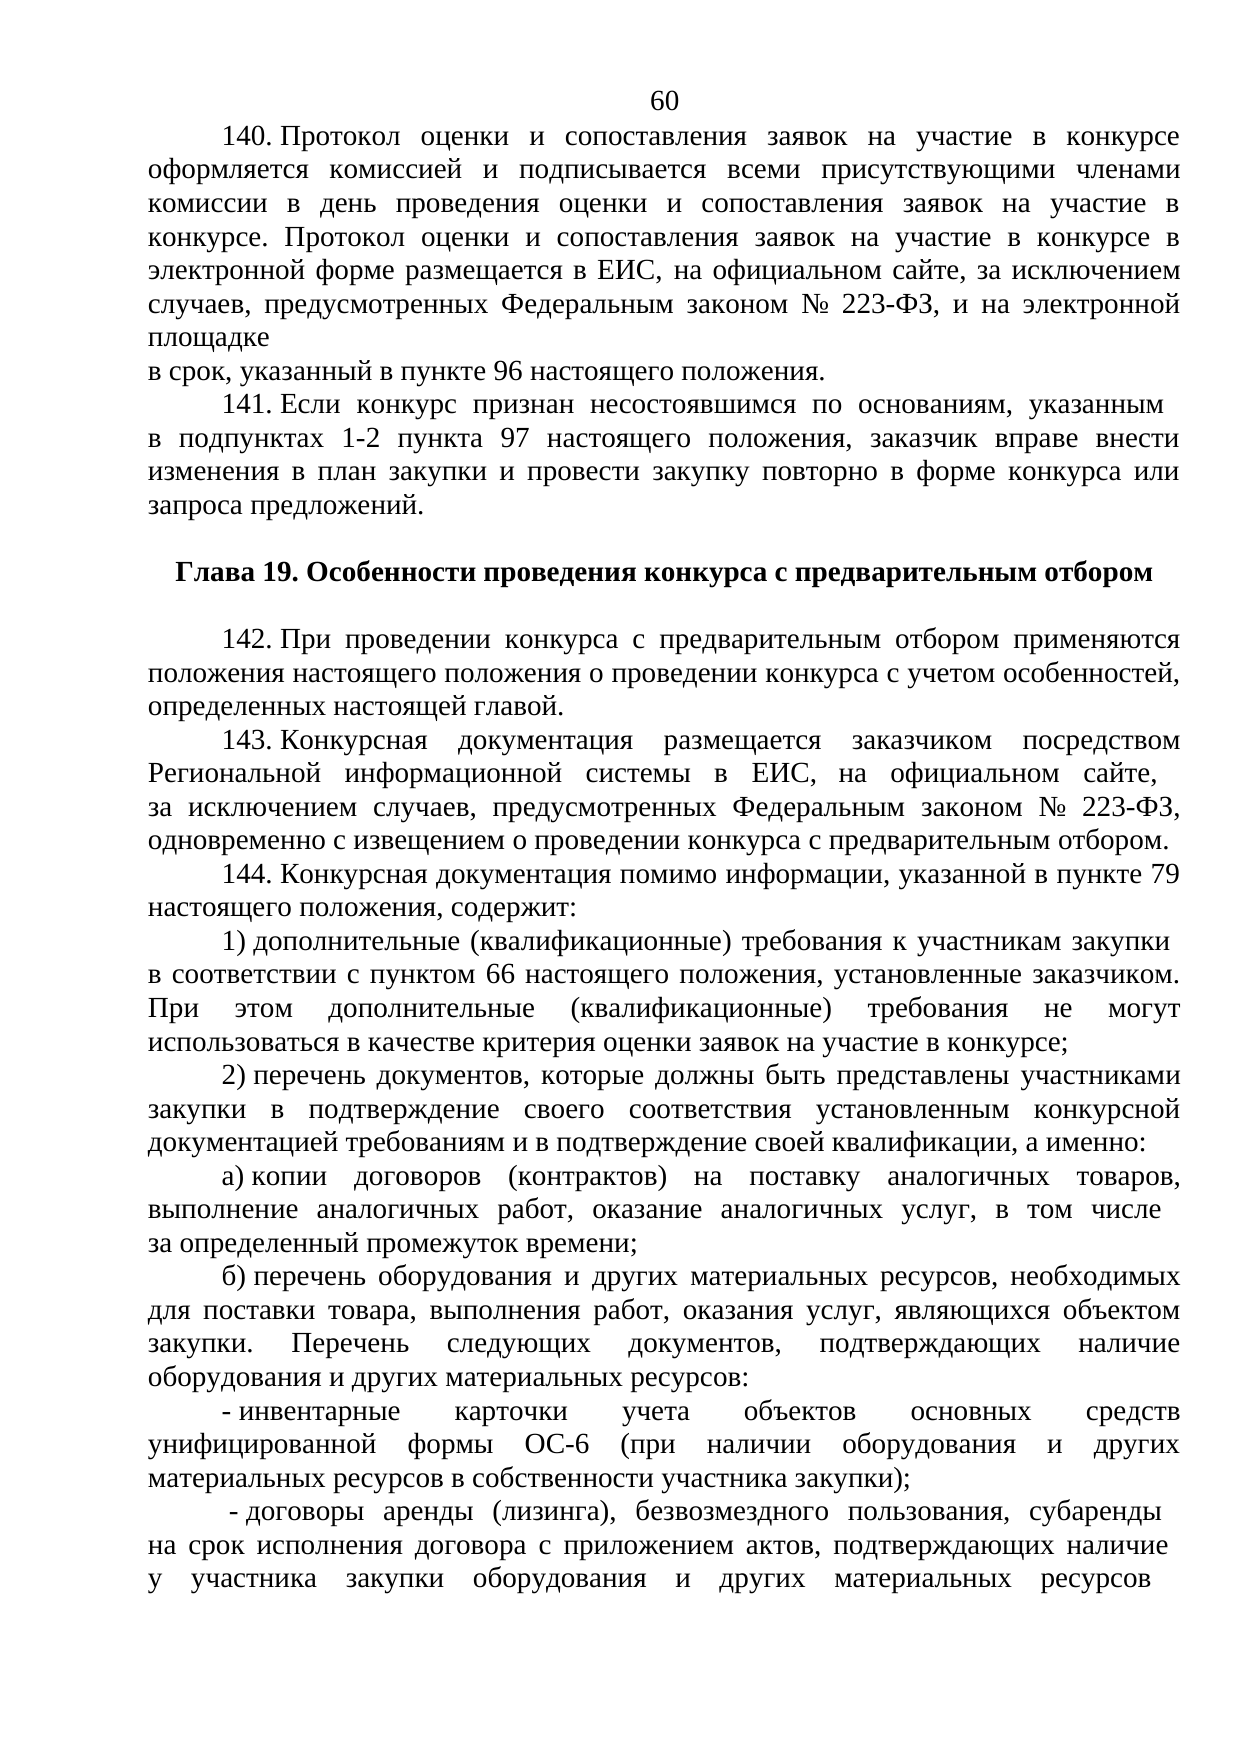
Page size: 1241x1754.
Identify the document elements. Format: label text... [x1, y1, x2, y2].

text а) копии договоров (контрактов) на поставку аналогичных товаров, выполнение аналогичных работ, оказание аналогичных услуг, в том числе за определенный промежуток времени; [148, 1158, 1181, 1258]
text 1) дополнительные (квалификационные) требования к участникам закупки в соответствии с пунктом 66 настоящего положения, установленные заказчиком. При этом дополнительные (квалификационные) требования не могут использоваться в качестве критерия оценки заявок на участие в конкурсе; [148, 923, 1181, 1057]
text 2) перечень документов, которые должны быть представлены участниками закупки в подтверждение своего соответствия установленным конкурсной документацией требованиям и в подтверждение своей квалификации, а именно: [148, 1057, 1181, 1158]
text 142. При проведении конкурса с предварительным отбором применяются положения настоящего положения о проведении конкурса с учетом особенностей, определенных настоящей главой. [148, 621, 1181, 722]
text 143. Конкурсная документация размещается заказчиком посредством Региональной информационной системы в ЕИС, на официальном сайте, за исключением случаев, предусмотренных Федеральным законом № 223-ФЗ, одновременно с извещением о проведении конкурса с предварительным отбором. [148, 722, 1181, 856]
text - инвентарные карточки учета объектов основных средств унифицированной формы ОС-6 (при наличии оборудования и других материальных ресурсов в собственности участника закупки); [148, 1393, 1181, 1493]
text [148, 1493, 1181, 1594]
text б) перечень оборудования и других материальных ресурсов, необходимых для поставки товара, выполнения работ, оказания услуг, являющихся объектом закупки. Перечень следующих документов, подтверждающих наличие оборудования и других материальных ресурсов: [148, 1258, 1181, 1393]
text 141. Если конкурс признан несостоявшимся по основаниям, указанным в подпунктах 1-2 пункта 97 настоящего положения, заказчик вправе внести изменения в план закупки и провести закупку повторно в форме конкурса или запроса предложений. [148, 386, 1181, 521]
text Глава 19. Особенности проведения конкурса с предварительным отбором [148, 554, 1181, 588]
text 144. Конкурсная документация помимо информации, указанной в пункте 79 настоящего положения, содержит: [148, 856, 1181, 923]
text 140. Протокол оценки и сопоставления заявок на участие в конкурсе оформляется комиссией и подписывается всеми присутствующими членами комиссии в день проведения оценки и сопоставления заявок на участие в конкурсе. Протокол оценки и сопоставления заявок на участие в конкурсе в электронной форме размещается в ЕИС, на официальном сайте, за исключением случаев, предусмотренных Федеральным законом № 223-ФЗ, и на электронной площадке в срок, указанный в пункте 96 настоящего положения. [148, 118, 1181, 386]
